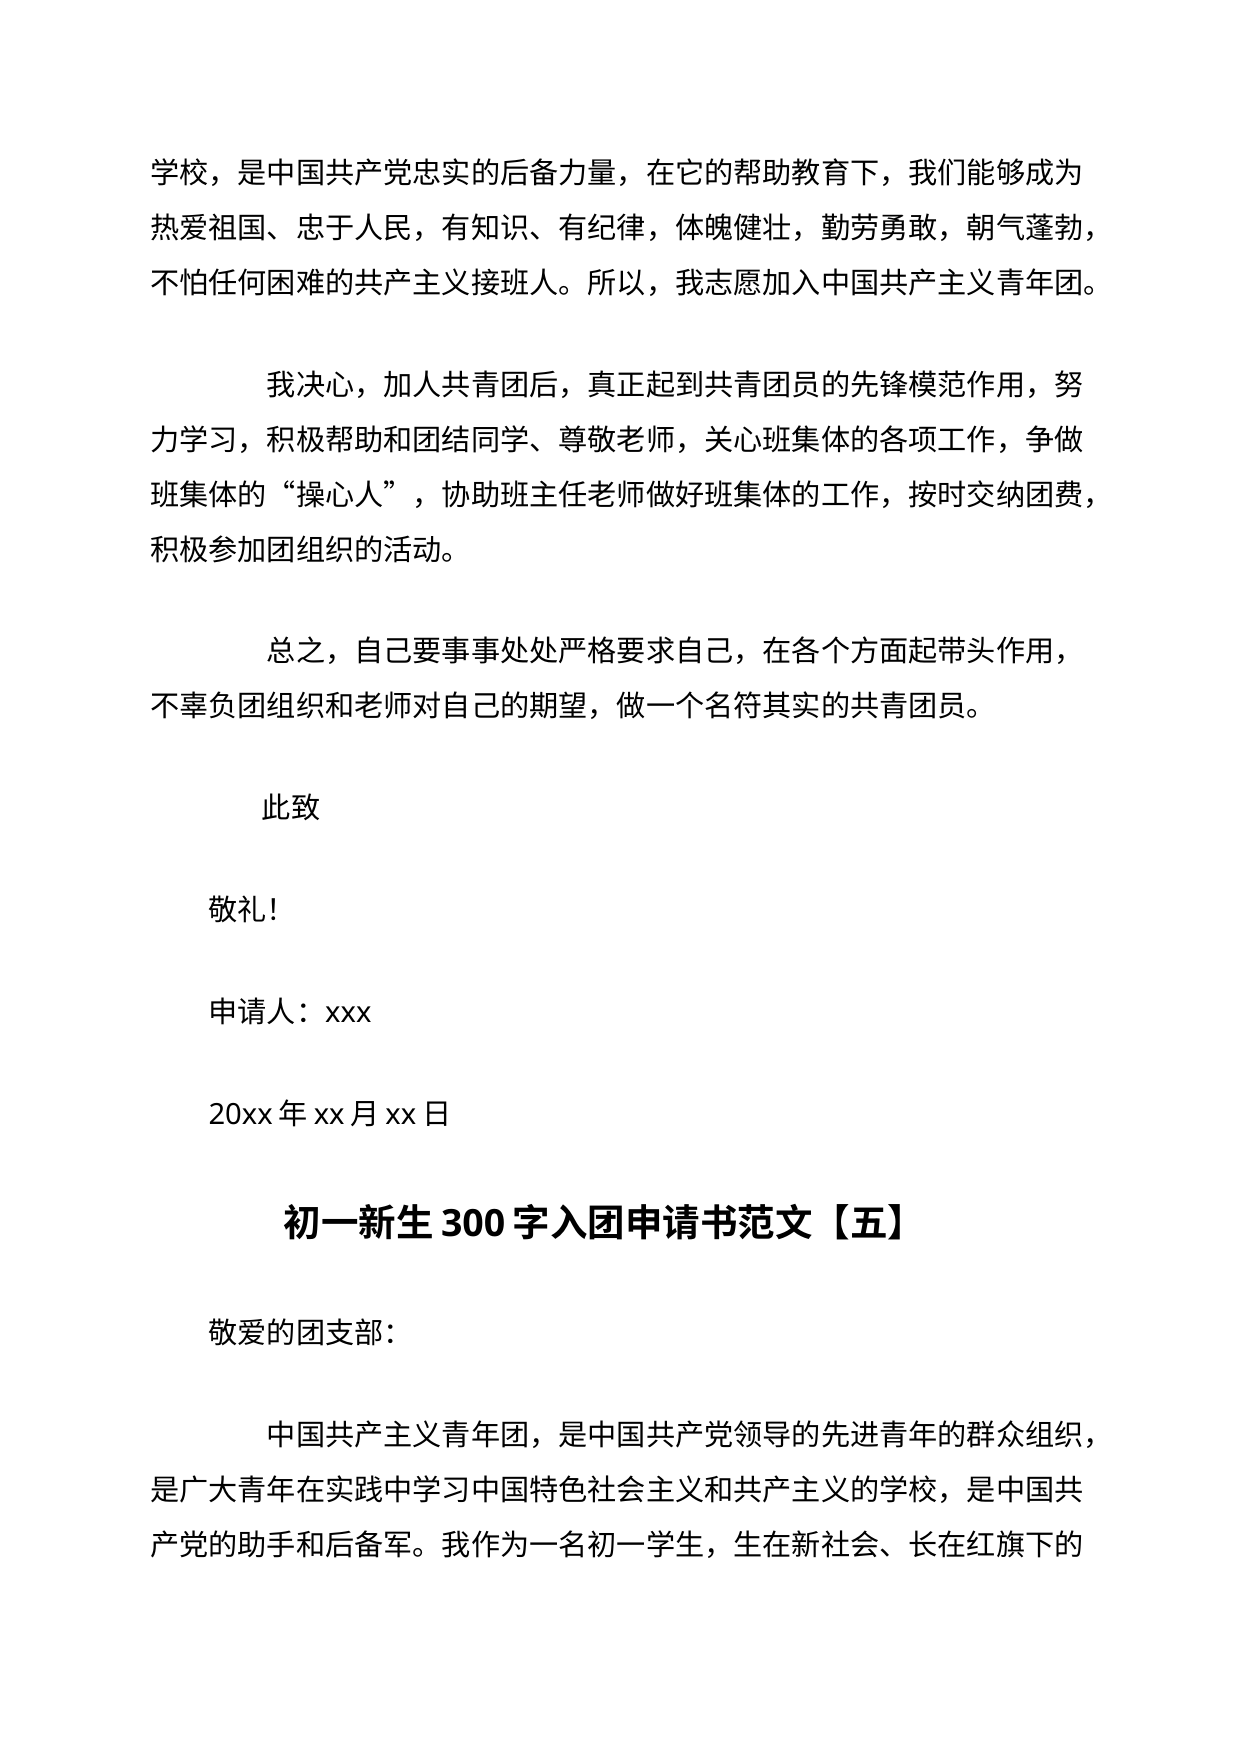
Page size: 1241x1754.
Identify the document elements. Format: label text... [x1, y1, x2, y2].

text 敬爱的团支部： [150, 1310, 1090, 1352]
text 此致 [150, 785, 1090, 827]
text 20xx年xx月xx日 [150, 1090, 1090, 1133]
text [150, 1412, 1090, 1564]
text 初一新生300字入团申请书范文【五】 [150, 1192, 1090, 1247]
text 我决心，加人共青团后，真正起到共青团员的先锋模范作用，努力学习，积极帮助和团结同学、尊敬老师，关心班集体的各项工作，争做班集体的“操心人”，协助班主任老师做好班集体的工作，按时交纳团费，积极参加团组织的活动。 [150, 362, 1090, 568]
text 申请人：xxx [150, 988, 1090, 1031]
text 总之，自己要事事处处严格要求自己，在各个方面起带头作用，不辜负团组织和老师对自己的期望，做一个名符其实的共青团员。 [150, 628, 1090, 725]
text 敬礼！ [150, 887, 1090, 929]
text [150, 150, 1090, 302]
